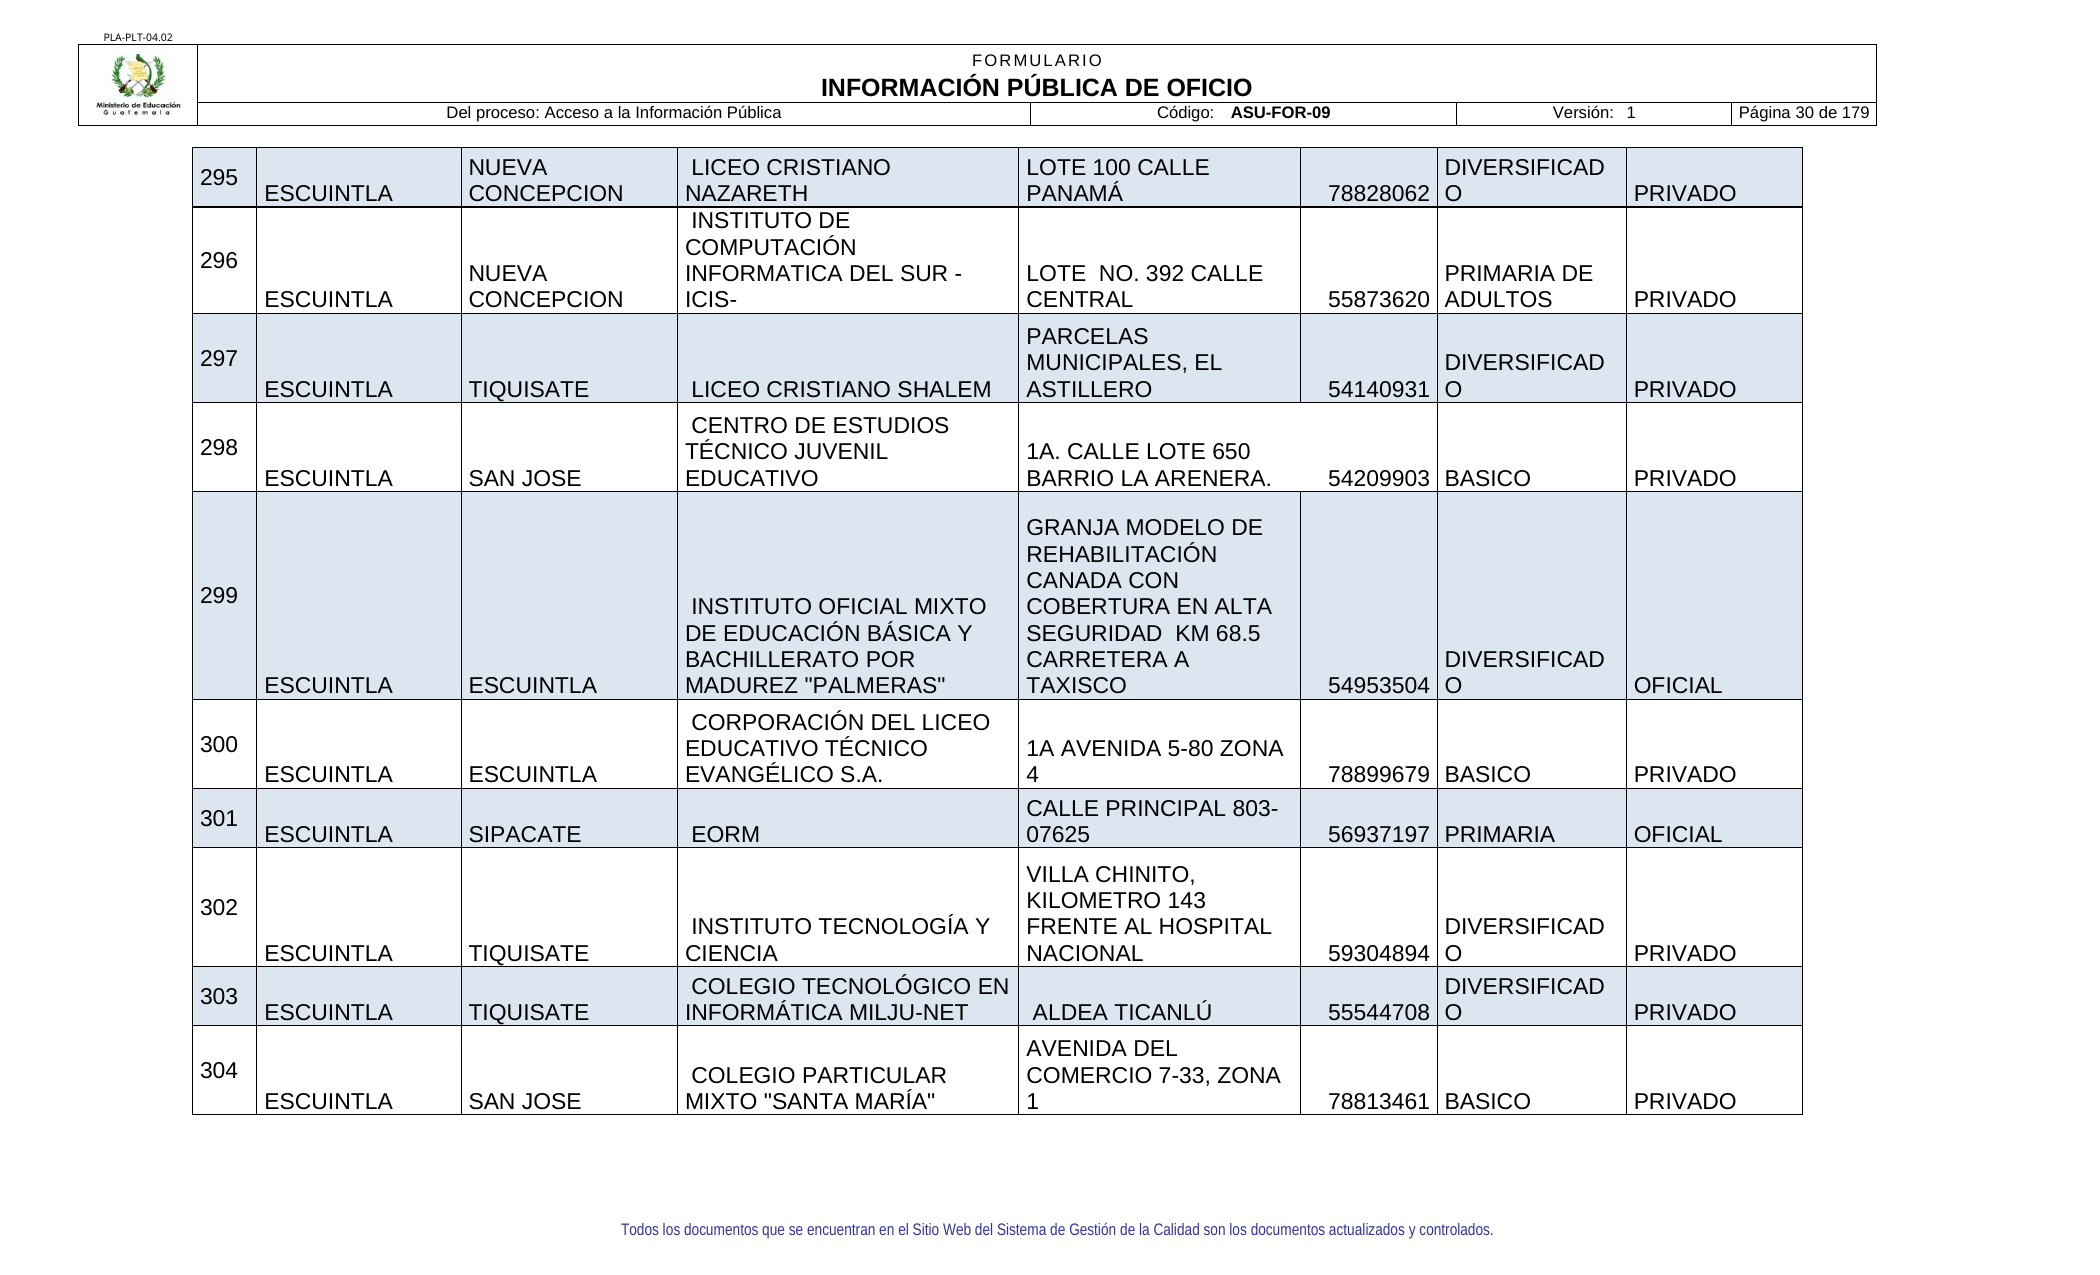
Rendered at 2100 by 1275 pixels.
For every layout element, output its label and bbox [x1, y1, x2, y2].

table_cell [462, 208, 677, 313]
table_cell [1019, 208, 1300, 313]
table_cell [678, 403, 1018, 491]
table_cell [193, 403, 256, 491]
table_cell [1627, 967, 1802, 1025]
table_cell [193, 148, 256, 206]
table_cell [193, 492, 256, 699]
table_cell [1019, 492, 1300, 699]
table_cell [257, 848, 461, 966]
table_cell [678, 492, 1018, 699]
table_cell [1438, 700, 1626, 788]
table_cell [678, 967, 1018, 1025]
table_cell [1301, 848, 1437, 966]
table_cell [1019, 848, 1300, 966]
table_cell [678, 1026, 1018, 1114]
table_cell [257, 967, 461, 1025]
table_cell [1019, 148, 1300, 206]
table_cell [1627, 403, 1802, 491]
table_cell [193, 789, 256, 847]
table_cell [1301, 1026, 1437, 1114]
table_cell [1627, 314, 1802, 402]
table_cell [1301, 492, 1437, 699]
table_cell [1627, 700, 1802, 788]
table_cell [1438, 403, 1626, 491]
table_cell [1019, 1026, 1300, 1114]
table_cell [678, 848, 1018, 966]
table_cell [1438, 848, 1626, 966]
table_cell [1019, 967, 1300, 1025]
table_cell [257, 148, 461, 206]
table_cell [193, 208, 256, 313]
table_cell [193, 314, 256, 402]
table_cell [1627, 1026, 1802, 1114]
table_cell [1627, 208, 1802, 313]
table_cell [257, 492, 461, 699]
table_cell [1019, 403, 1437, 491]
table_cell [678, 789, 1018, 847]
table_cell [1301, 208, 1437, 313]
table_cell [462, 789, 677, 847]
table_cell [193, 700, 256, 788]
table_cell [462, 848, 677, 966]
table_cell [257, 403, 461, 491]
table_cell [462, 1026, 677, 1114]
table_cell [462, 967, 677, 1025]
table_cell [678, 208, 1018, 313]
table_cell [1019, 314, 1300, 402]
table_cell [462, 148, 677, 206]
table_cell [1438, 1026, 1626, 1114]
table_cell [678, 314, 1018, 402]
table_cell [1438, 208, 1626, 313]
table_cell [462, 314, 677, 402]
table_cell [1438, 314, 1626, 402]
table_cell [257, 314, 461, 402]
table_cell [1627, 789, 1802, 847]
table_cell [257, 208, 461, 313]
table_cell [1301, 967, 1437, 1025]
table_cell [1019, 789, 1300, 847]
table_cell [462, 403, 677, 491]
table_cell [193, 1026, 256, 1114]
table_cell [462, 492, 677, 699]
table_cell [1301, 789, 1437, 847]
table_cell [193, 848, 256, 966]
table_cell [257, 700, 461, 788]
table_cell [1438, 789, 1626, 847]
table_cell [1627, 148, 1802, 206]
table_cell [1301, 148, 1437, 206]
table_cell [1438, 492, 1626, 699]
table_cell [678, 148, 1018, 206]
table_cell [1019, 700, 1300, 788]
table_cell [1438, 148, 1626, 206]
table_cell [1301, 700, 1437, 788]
picture [95, 51, 181, 117]
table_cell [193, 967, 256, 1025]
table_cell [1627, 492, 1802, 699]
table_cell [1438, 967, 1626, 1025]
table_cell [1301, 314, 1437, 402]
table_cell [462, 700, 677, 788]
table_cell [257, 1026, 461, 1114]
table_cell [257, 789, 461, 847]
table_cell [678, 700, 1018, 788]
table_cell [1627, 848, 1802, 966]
